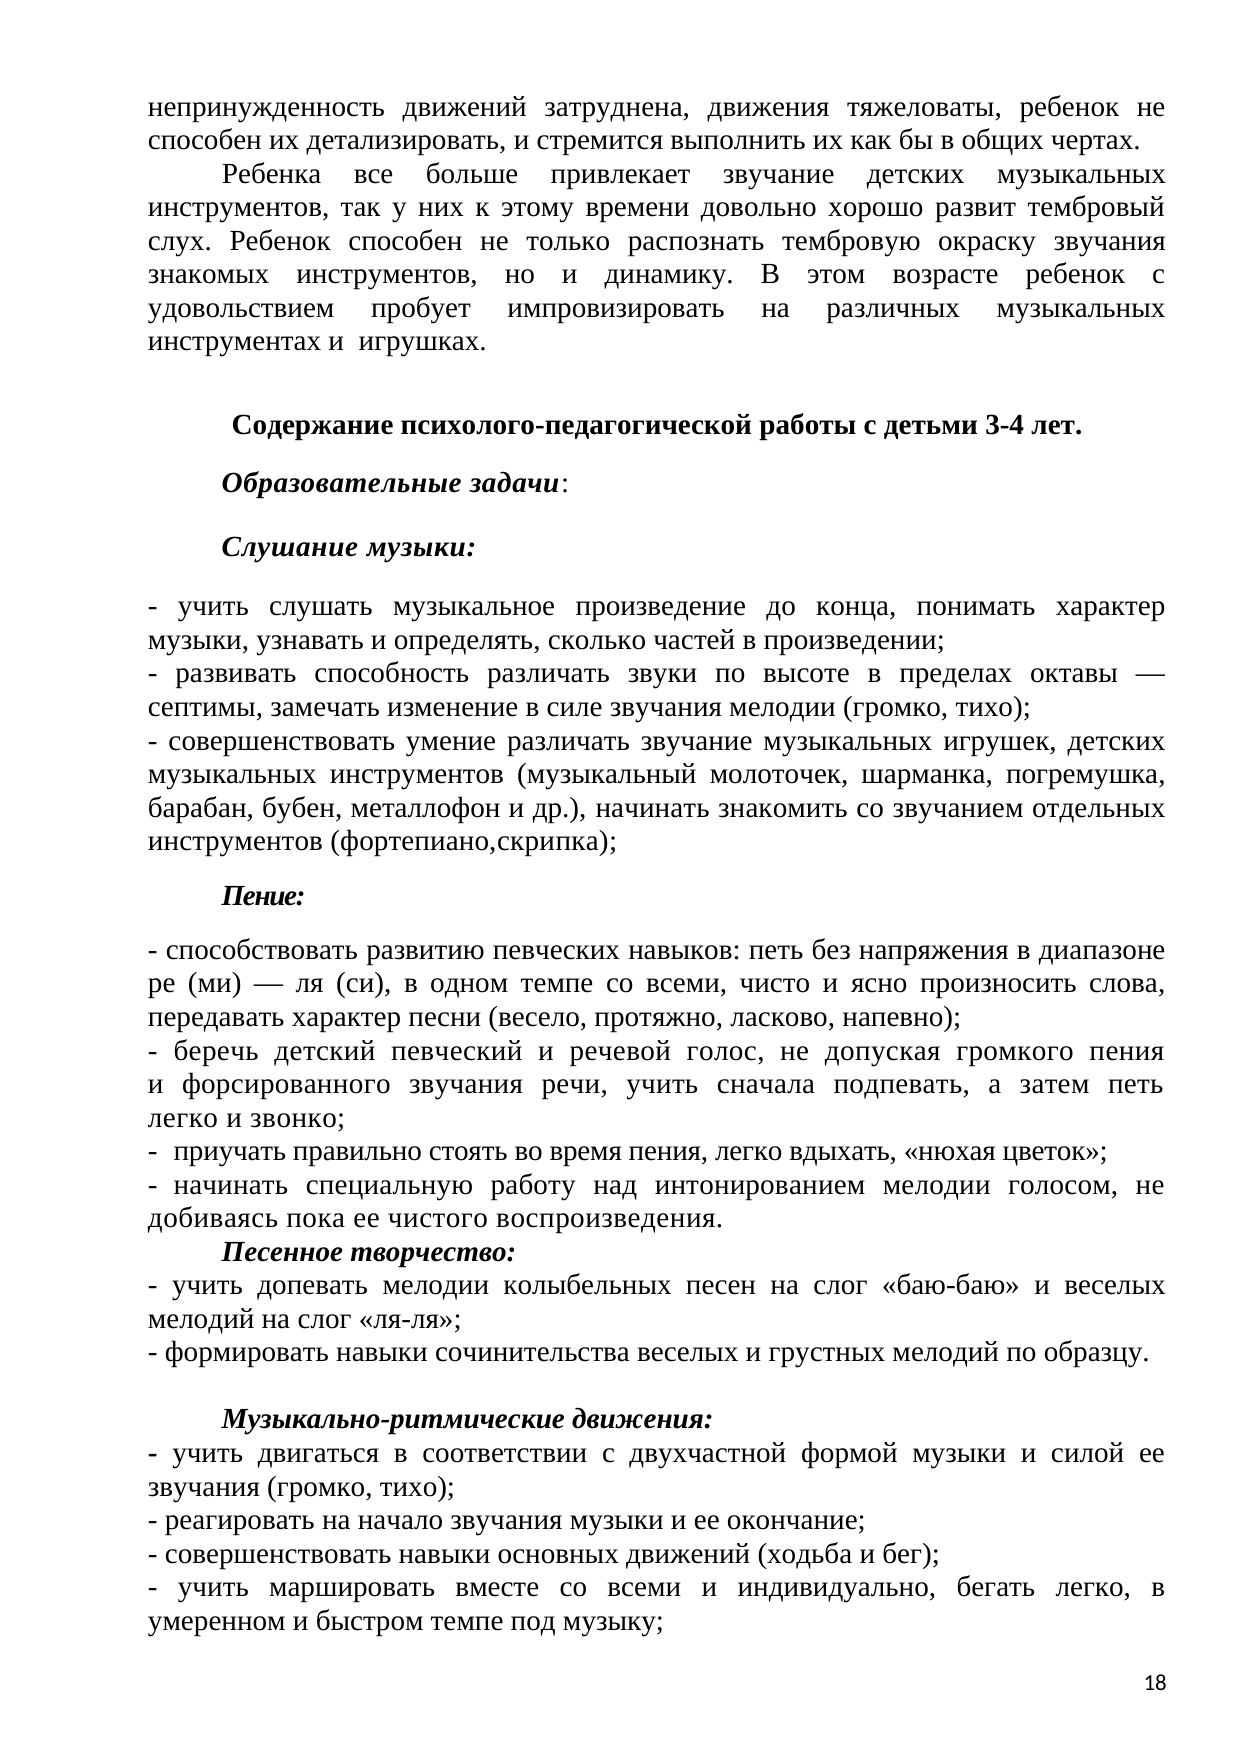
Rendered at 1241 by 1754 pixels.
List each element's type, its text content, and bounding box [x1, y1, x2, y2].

list беречь детский певческий и речевой голос, не допуская громкого пения и форсированного звучания речи, учить сначала подпевать, а затем петь легко и звонко; [148, 1033, 1166, 1133]
text - учить слушать музыкальное произведение до конца, понимать характер музыки, узнавать и определять, сколько частей в произведении; [148, 588, 1166, 656]
list начинать специальную работу над интонированием мелодии голосом, не добиваясь пока ее чистого воспроизведения. [148, 1167, 1166, 1234]
text - развивать способность различать звуки по высоте в пределах октавы — септимы, замечать изменение в силе звучания мелодии (громко, тихо); [148, 656, 1166, 723]
text Музыкально-ритмические движения: [148, 1402, 1166, 1435]
text - формировать навыки сочинительства веселых и грустных мелодий по образцу. [148, 1334, 1166, 1368]
text - способствовать развитию певческих навыков: петь без напряжения в диапазоне ре (ми) — ля (си), в одном темпе со всеми, чисто и ясно произносить слова, передавать характер песни (весело, протяжно, ласково, напевно); [148, 932, 1166, 1033]
text Образовательные задачи: [148, 466, 1166, 499]
text - учить двигаться в соответствии с двухчастной формой музыки и силой ее звучания (громко, тихо); [148, 1435, 1166, 1502]
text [148, 89, 1166, 156]
list приучать правильно стоять во время пения, легко вдыхать, «нюхая цветок»; [148, 1133, 1166, 1167]
text - совершенствовать умение различать звучание музыкальных игрушек, детских музыкальных инструментов (музыкальный молоточек, шарманка, погремушка, барабан, бубен, металлофон и др.), начинать знакомить со звучанием отдельных инструментов (фортепиано,скрипка); [148, 723, 1166, 857]
text - реагировать на начало звучания музыки и ее окончание; [148, 1502, 1166, 1536]
text Ребенка все больше привлекает звучание детских музыкальных инструментов, так у них к этому времени довольно хорошо развит тембровый слух. Ребенок способен не только распознать тембровую окраску звучания знакомых инструментов, но и динамику. В этом возрасте ребенок с удовольствием пробует импровизировать на различных музыкальных инструментах и игрушках. [148, 156, 1166, 357]
text Пение: [148, 878, 1166, 911]
subtitle Содержание психолого-педагогической работы с детьми 3-4 лет. [148, 407, 1166, 441]
text - совершенствовать навыки основных движений (ходьба и бег); [148, 1536, 1166, 1569]
text Слушание музыки: [148, 529, 1166, 563]
text - учить маршировать вместе со всеми и индивидуально, бегать легко, в умеренном и быстром темпе под музыку; [148, 1569, 1166, 1636]
text Песенное творчество: [148, 1234, 1166, 1267]
text - учить допевать мелодии колыбельных песен на слог «баю-баю» и веселых мелодий на слог «ля-ля»; [148, 1267, 1166, 1334]
